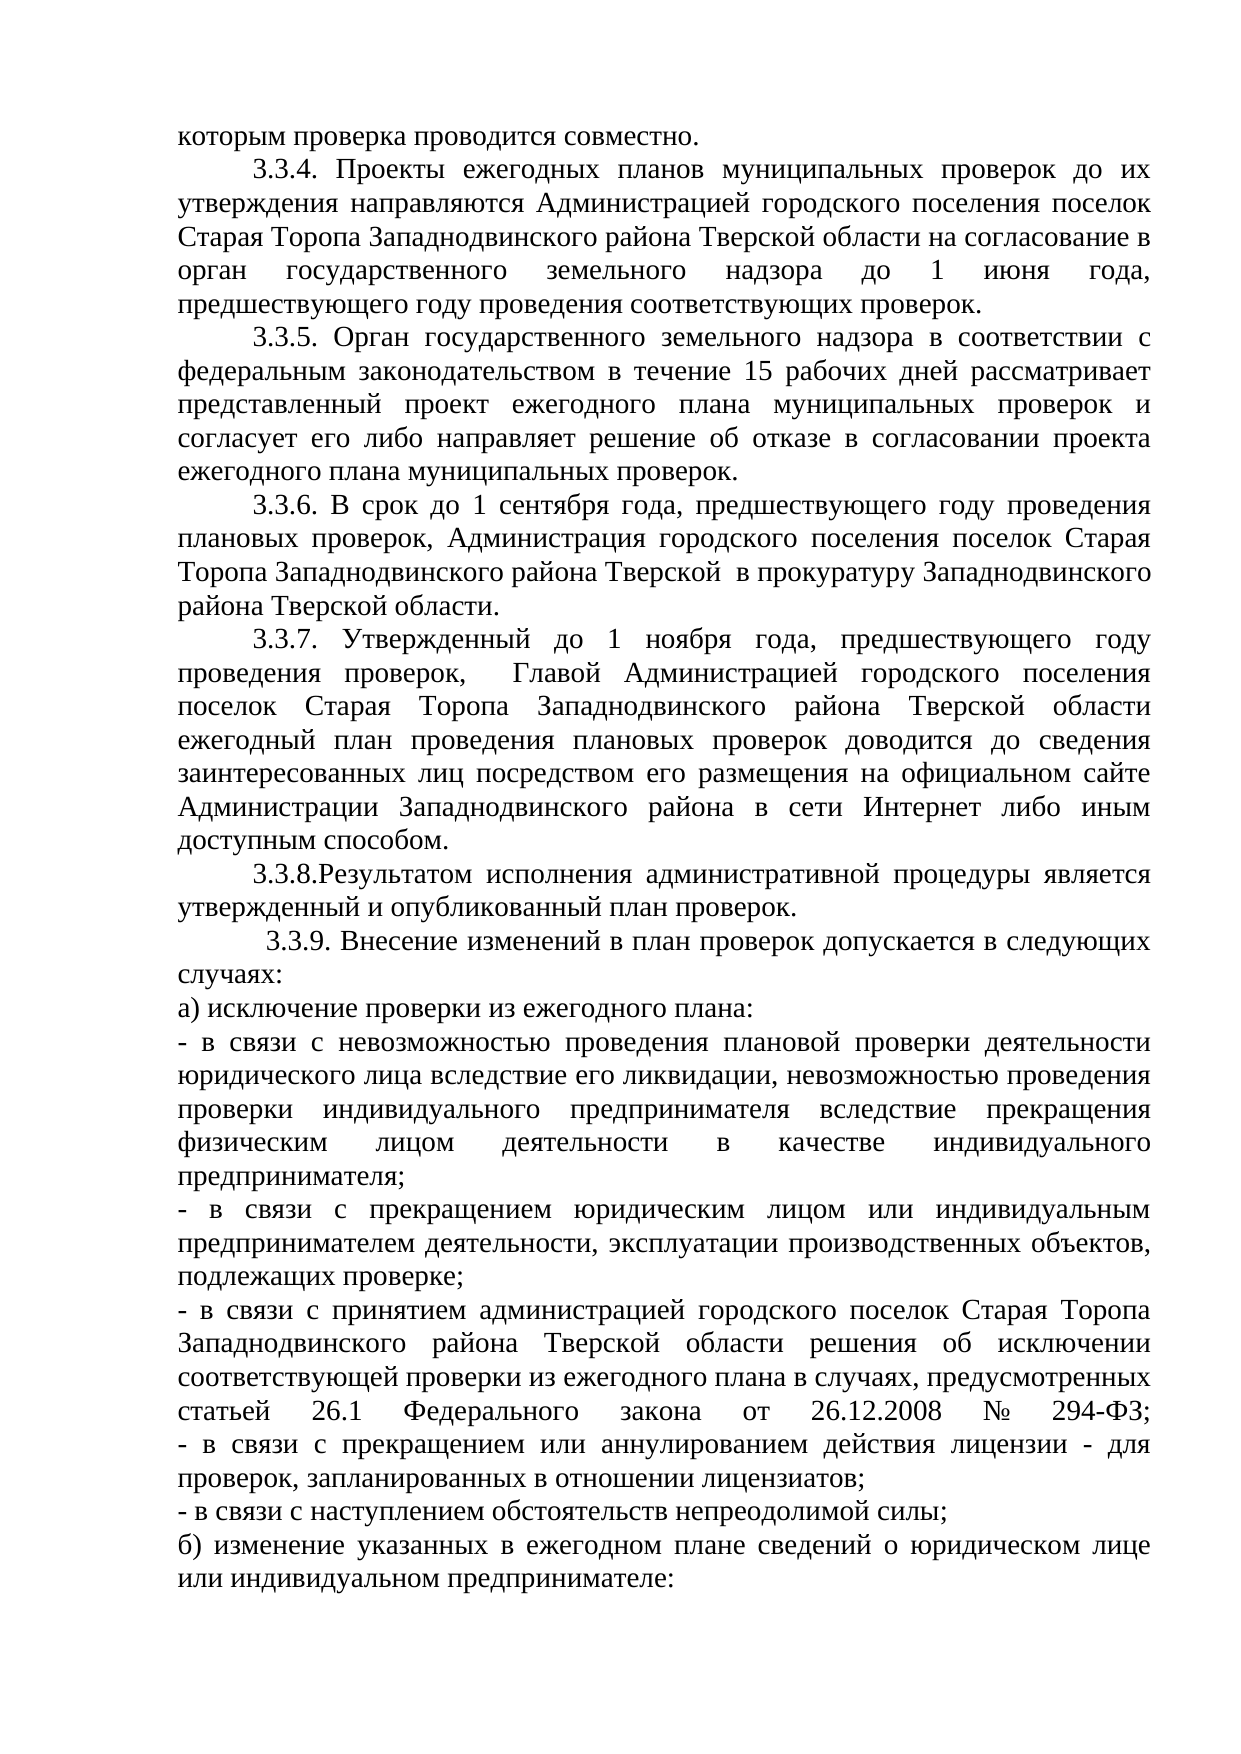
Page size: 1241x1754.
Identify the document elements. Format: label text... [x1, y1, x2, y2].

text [177, 118, 1152, 152]
text 3.3.8.Результатом исполнения административной процедуры является утвержденный и опубликованный план проверок. [177, 856, 1152, 923]
text 3.3.6. В срок до 1 сентября года, предшествующего году проведения плановых проверок, Администрация городского поселения поселок Старая Торопа Западнодвинского района Тверской в прокуратуру Западнодвинского района Тверской области. [177, 487, 1152, 621]
text - в связи с невозможностью проведения плановой проверки деятельности юридического лица вследствие его ликвидации, невозможностью проведения проверки индивидуального предпринимателя вследствие прекращения физическим лицом деятельности в качестве индивидуального предпринимателя; - в связи с прекращением юридическим лицом или индивидуальным предпринимателем деятельности, эксплуатации производственных объектов, подлежащих проверке; [177, 1024, 1152, 1292]
text - в связи с наступлением обстоятельств непреодолимой силы; [177, 1493, 1152, 1527]
text - в связи с принятием администрацией городского поселок Старая Торопа Западнодвинского района Тверской области решения об исключении соответствующей проверки из ежегодного плана в случаях, предусмотренных статьей 26.1 Федерального закона от 26.12.2008 № 294-ФЗ; - в связи с прекращением или аннулированием действия лицензии - для проверок, запланированных в отношении лицензиатов; [177, 1292, 1152, 1493]
text 3.3.4. Проекты ежегодных планов муниципальных проверок до их утверждения направляются Администрацией городского поселения поселок Старая Торопа Западнодвинского района Тверской области на согласование в орган государственного земельного надзора до 1 июня года, предшествующего году проведения соответствующих проверок. [177, 152, 1152, 319]
text 3.3.7. Утвержденный до 1 ноября года, предшествующего году проведения проверок, Главой Администрацией городского поселения поселок Старая Торопа Западнодвинского района Тверской области ежегодный план проведения плановых проверок доводится до сведения заинтересованных лиц посредством его размещения на официальном сайте Администрации Западнодвинского района в сети Интернет либо иным доступным способом. [177, 621, 1152, 856]
text б) изменение указанных в ежегодном плане сведений о юридическом лице или индивидуальном предпринимателе: [177, 1527, 1152, 1594]
text 3.3.9. Внесение изменений в план проверок допускается в следующих случаях: а) исключение проверки из ежегодного плана: [177, 923, 1152, 1024]
text 3.3.5. Орган государственного земельного надзора в соответствии с федеральным законодательством в течение 15 рабочих дней рассматривает представленный проект ежегодного плана муниципальных проверок и согласует его либо направляет решение об отказе в согласовании проекта ежегодного плана муниципальных проверок. [177, 319, 1152, 487]
